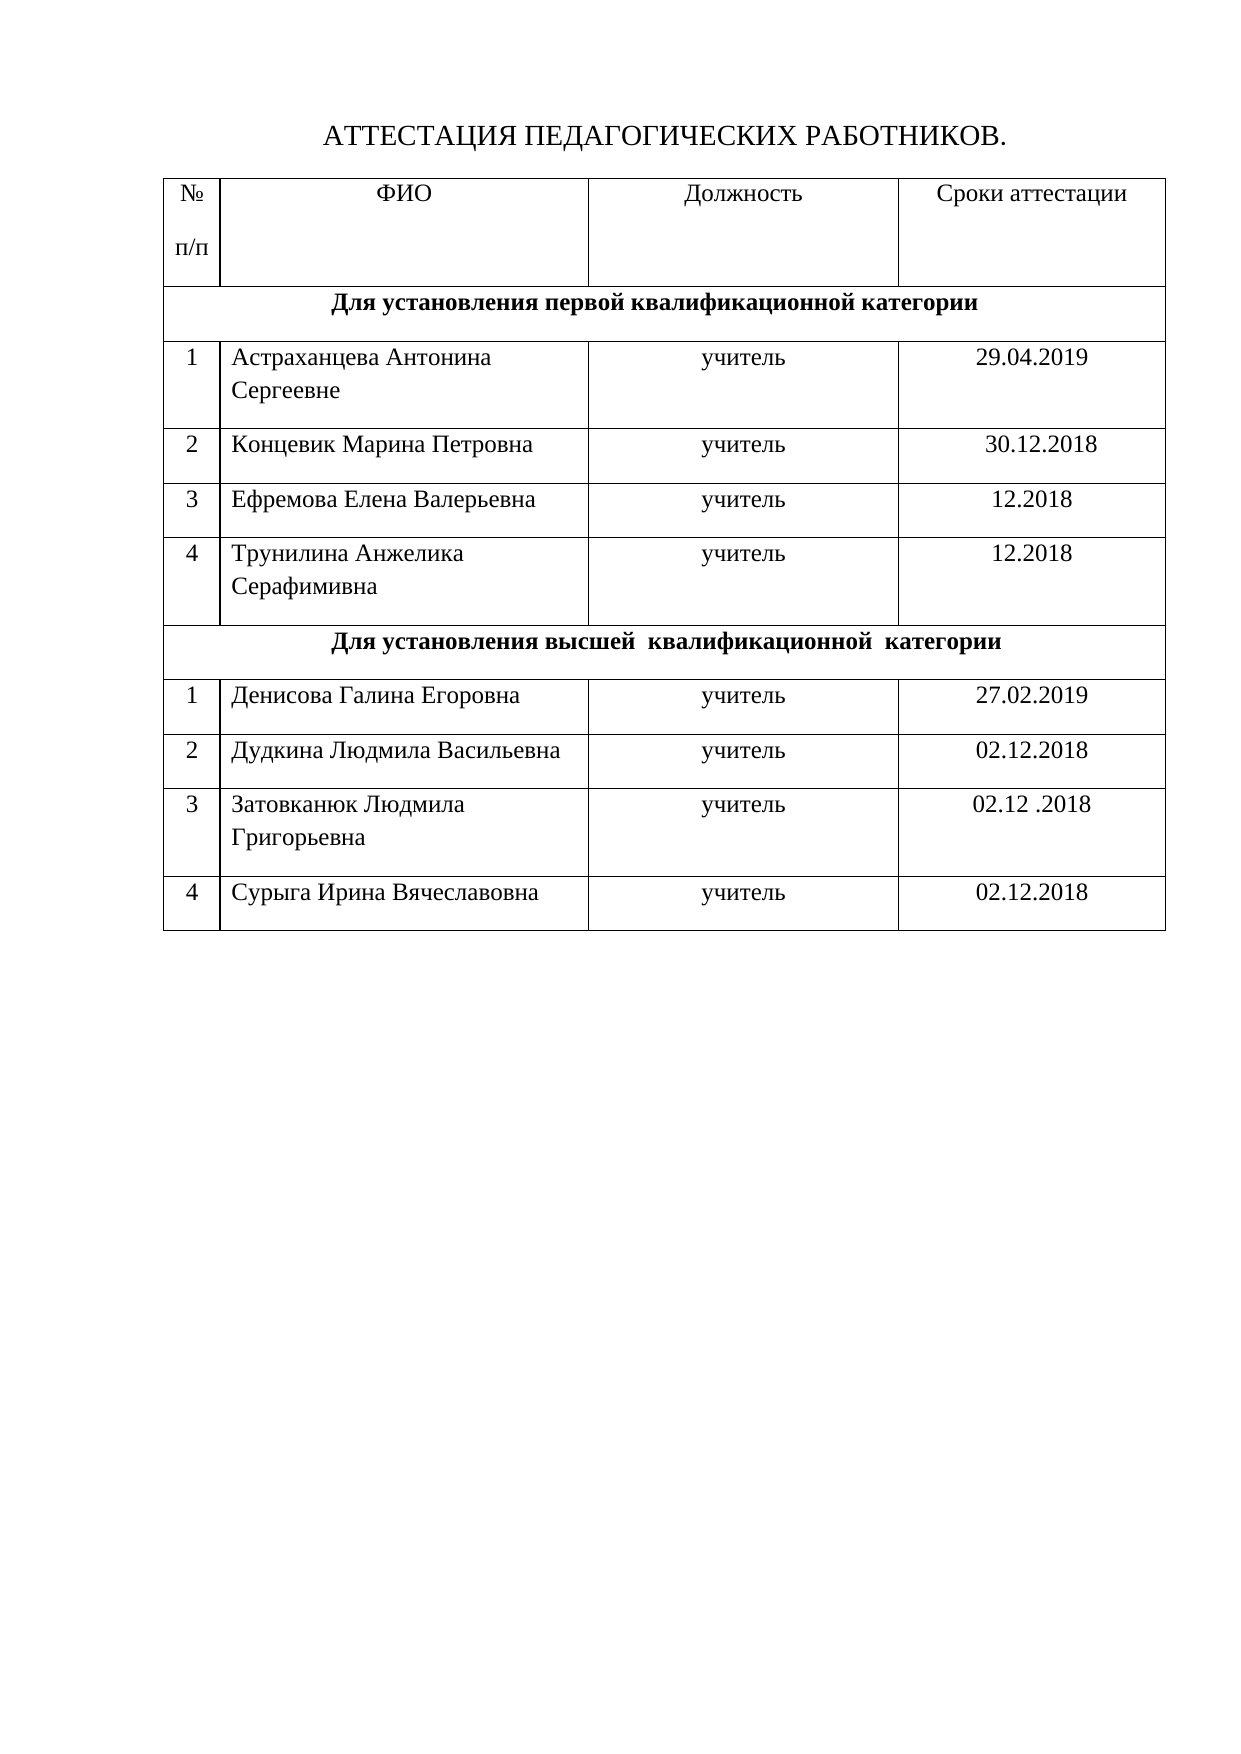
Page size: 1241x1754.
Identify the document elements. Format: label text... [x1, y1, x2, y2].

table_cell 27.02.2019 [899, 680, 1165, 734]
table_cell 30.12.2018 [899, 429, 1165, 483]
table_header № п/п [164, 179, 219, 286]
table_cell 02.12 .2018 [899, 789, 1165, 876]
table_cell 02.12.2018 [899, 877, 1165, 930]
table_cell 4 [164, 877, 219, 930]
text АТТЕСТАЦИЯ ПЕДАГОГИЧЕСКИХ РАБОТНИКОВ. [177, 118, 1152, 152]
table_cell 12.2018 [899, 484, 1165, 537]
table_cell 12.2018 [899, 538, 1165, 625]
table_cell 29.04.2019 [899, 342, 1165, 428]
table_cell 3 [164, 484, 219, 537]
table_cell учитель [589, 538, 898, 625]
table_cell 4 [164, 538, 219, 625]
table_header Сроки аттестации [899, 179, 1165, 286]
table_cell учитель [589, 735, 898, 788]
table_cell Для установления первой квалификационной категории [164, 287, 1165, 341]
table_cell Затовканюк Людмила Григорьевна [221, 789, 588, 876]
table_cell Астраханцева Антонина Сергеевне [221, 342, 588, 428]
table_cell учитель [589, 342, 898, 428]
table_cell Ефремова Елена Валерьевна [221, 484, 588, 537]
table_cell 2 [164, 735, 219, 788]
table_cell Концевик Марина Петровна [221, 429, 588, 483]
table_cell учитель [589, 484, 898, 537]
table_cell 2 [164, 429, 219, 483]
table_cell Для установления высшей квалификационной категории [164, 626, 1165, 679]
table_cell Дудкина Людмила Васильевна [221, 735, 588, 788]
table_cell Сурыга Ирина Вячеславовна [221, 877, 588, 930]
table_cell 1 [164, 680, 219, 734]
table_header Должность [589, 179, 898, 286]
table_cell Трунилина Анжелика Серафимивна [221, 538, 588, 625]
table_cell Денисова Галина Егоровна [221, 680, 588, 734]
table_cell учитель [589, 877, 898, 930]
table_cell учитель [589, 680, 898, 734]
table_cell учитель [589, 429, 898, 483]
table_header ФИО [221, 179, 588, 286]
table_cell 02.12.2018 [899, 735, 1165, 788]
table_cell 3 [164, 789, 219, 876]
table_cell 1 [164, 342, 219, 428]
table_cell учитель [589, 789, 898, 876]
